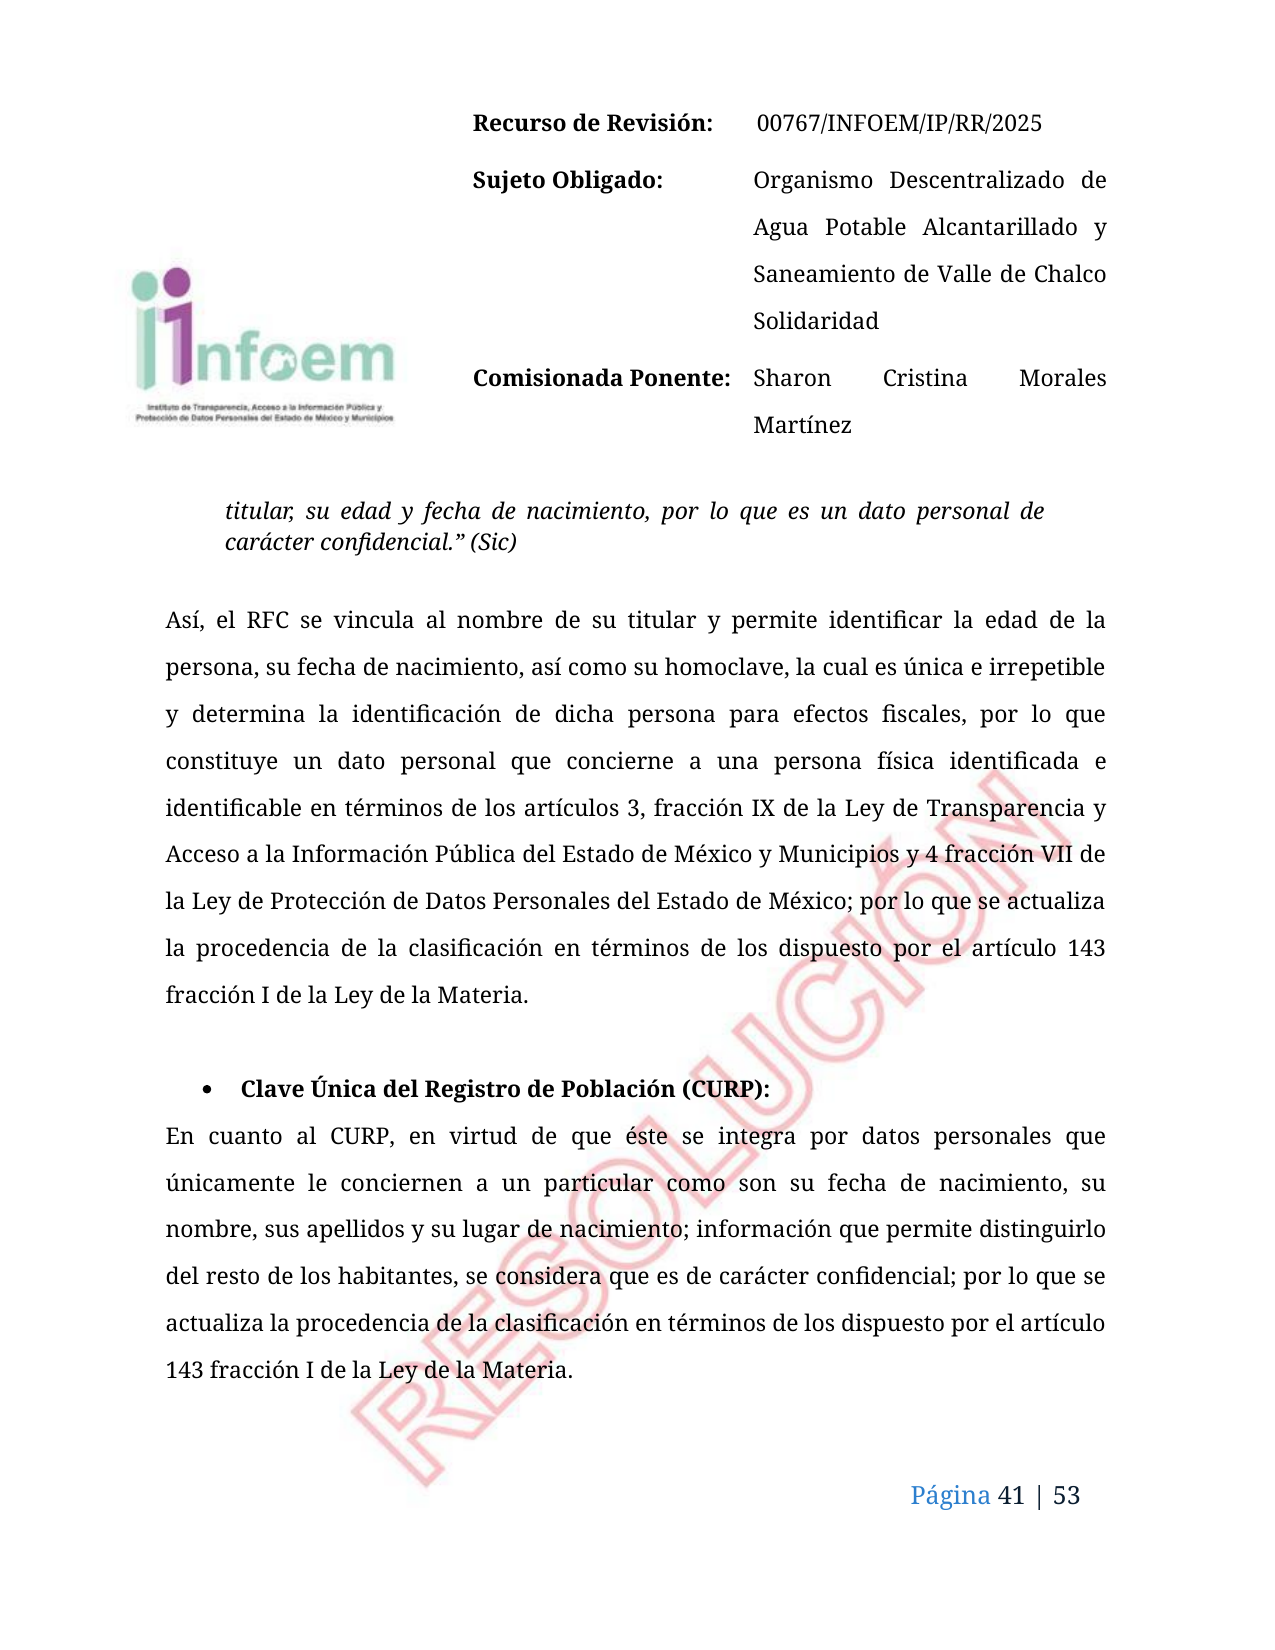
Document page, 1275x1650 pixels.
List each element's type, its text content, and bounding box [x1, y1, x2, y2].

text Así, el RFC se vincula al nombre de su titular y permite identificar la edad de la persona, su fecha de nacimiento, así como su homoclave, la cual es única e irrepetible y determina la identificación de dicha persona para efectos fiscales, por lo que constituye un dato personal que concierne a una persona física identificada e identificable en términos de los artículos 3, fracción IX de la Ley de Transparencia y Acceso a la Información Pública del Estado de México y Municipios y 4 fracción VII de la Ley de Protección de Datos Personales del Estado de México; por lo que se actualiza la procedencia de la clasificación en términos de los dispuesto por el artículo 143 fracción I de la Ley de la Materia. [165, 604, 1107, 1010]
picture [2, 202, 1275, 1650]
text En cuanto al CURP, en virtud de que éste se integra por datos personales que únicamente le conciernen a un particular como son su fecha de nacimiento, su nombre, sus apellidos y su lugar de nacimiento; información que permite distinguirlo del resto de los habitantes, se considera que es de carácter confidencial; por lo que se actualiza la procedencia de la clasificación en términos de los dispuesto por el artículo 143 fracción I de la Ley de la Materia. [165, 1120, 1107, 1385]
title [224, 495, 1048, 557]
list Clave Única del Registro de Población (CURP): [203, 1073, 1107, 1104]
